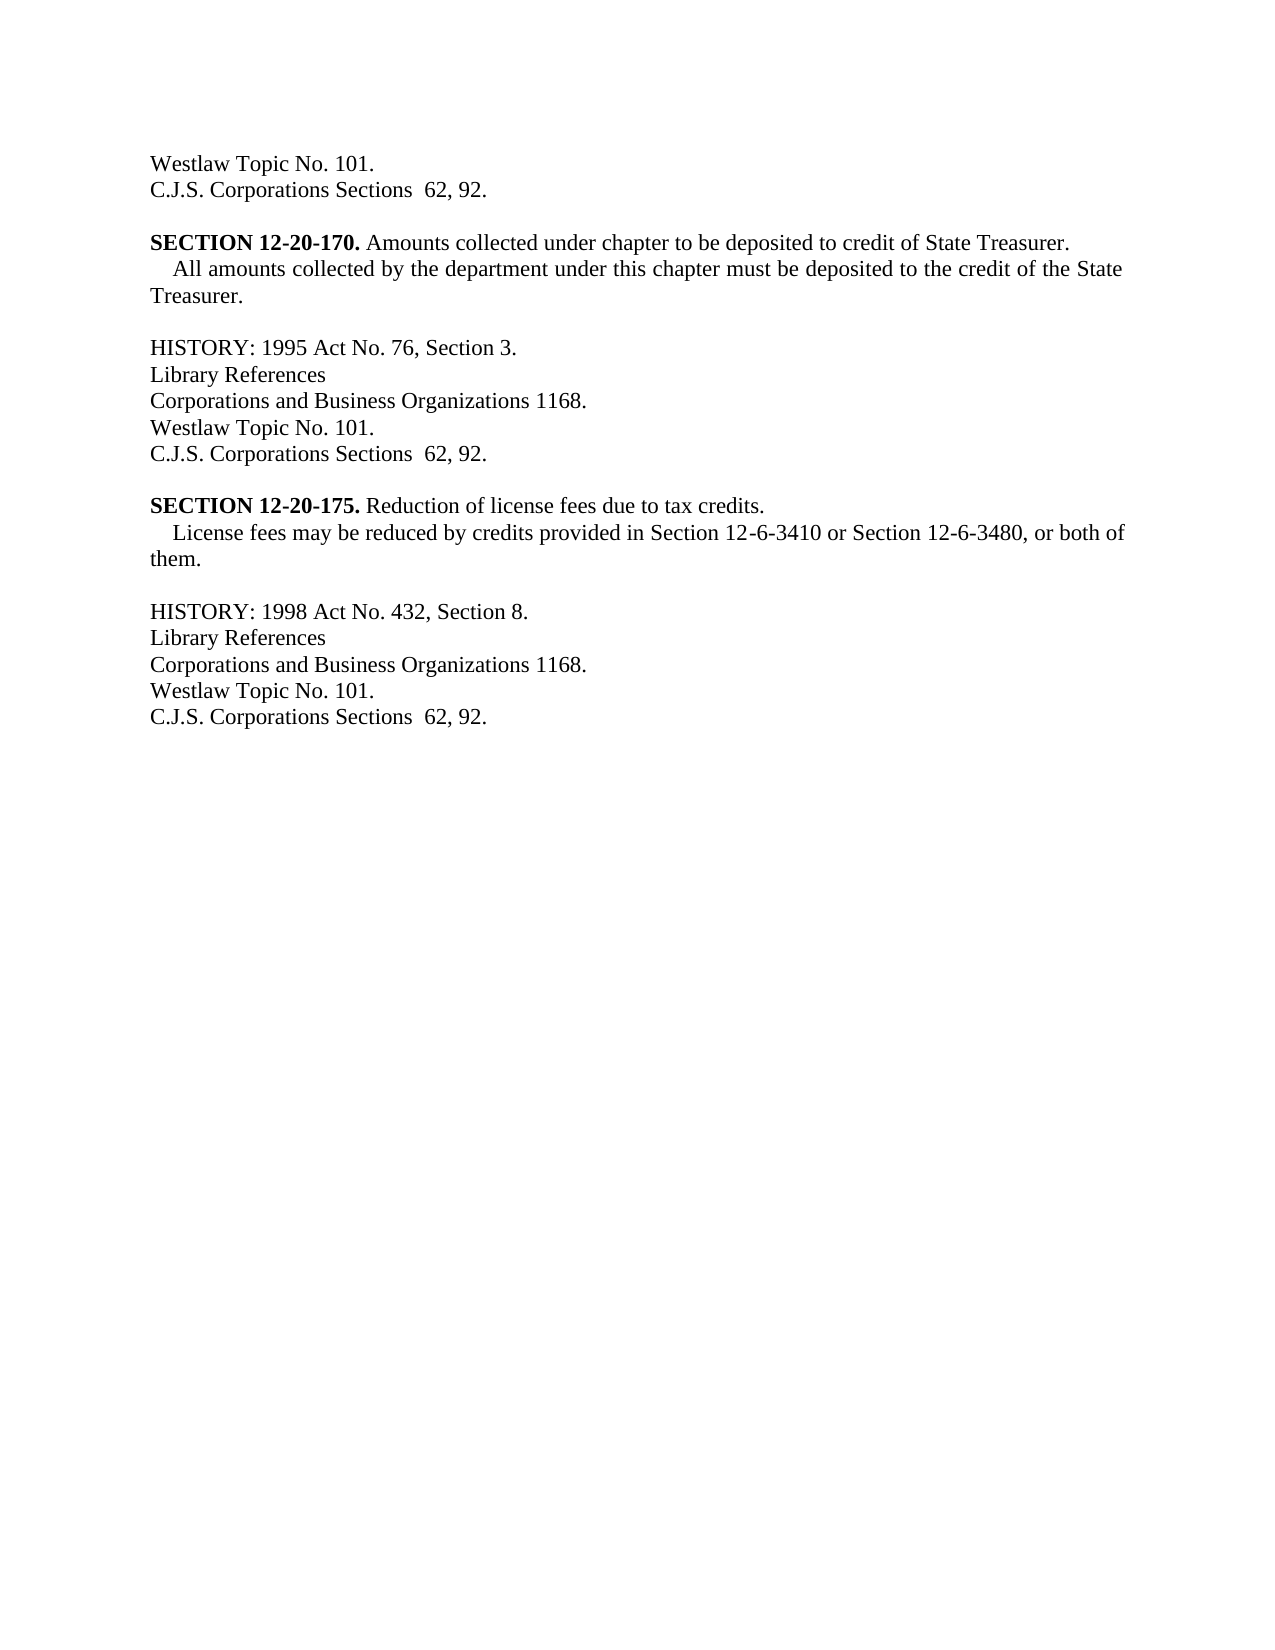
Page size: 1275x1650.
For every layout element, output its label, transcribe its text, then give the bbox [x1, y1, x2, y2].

text Westlaw Topic No. 101. [150, 677, 1125, 703]
text C.J.S. Corporations Sections 62, 92. [150, 176, 1125, 203]
text C.J.S. Corporations Sections 62, 92. [150, 440, 1125, 466]
text HISTORY: 1995 Act No. 76, Section 3. [150, 334, 1125, 361]
text SECTION 12-20-175. Reduction of license fees due to tax credits. [150, 493, 1125, 519]
text All amounts collected by the department under this chapter must be deposited to the credit of the State Treasurer. [150, 255, 1125, 308]
text Westlaw Topic No. 101. [150, 413, 1125, 440]
text Westlaw Topic No. 101. [150, 150, 1125, 176]
text SECTION 12-20-170. Amounts collected under chapter to be deposited to credit of State Treasurer. [150, 229, 1125, 255]
text C.J.S. Corporations Sections 62, 92. [150, 703, 1125, 730]
text Corporations and Business Organizations 1168. [150, 651, 1125, 677]
text Library References [150, 361, 1125, 387]
text License fees may be reduced by credits provided in Section 12-6-3410 or Section 12-6-3480, or both of them. [150, 519, 1125, 572]
text HISTORY: 1998 Act No. 432, Section 8. [150, 598, 1125, 624]
text Library References [150, 624, 1125, 651]
text Corporations and Business Organizations 1168. [150, 387, 1125, 413]
